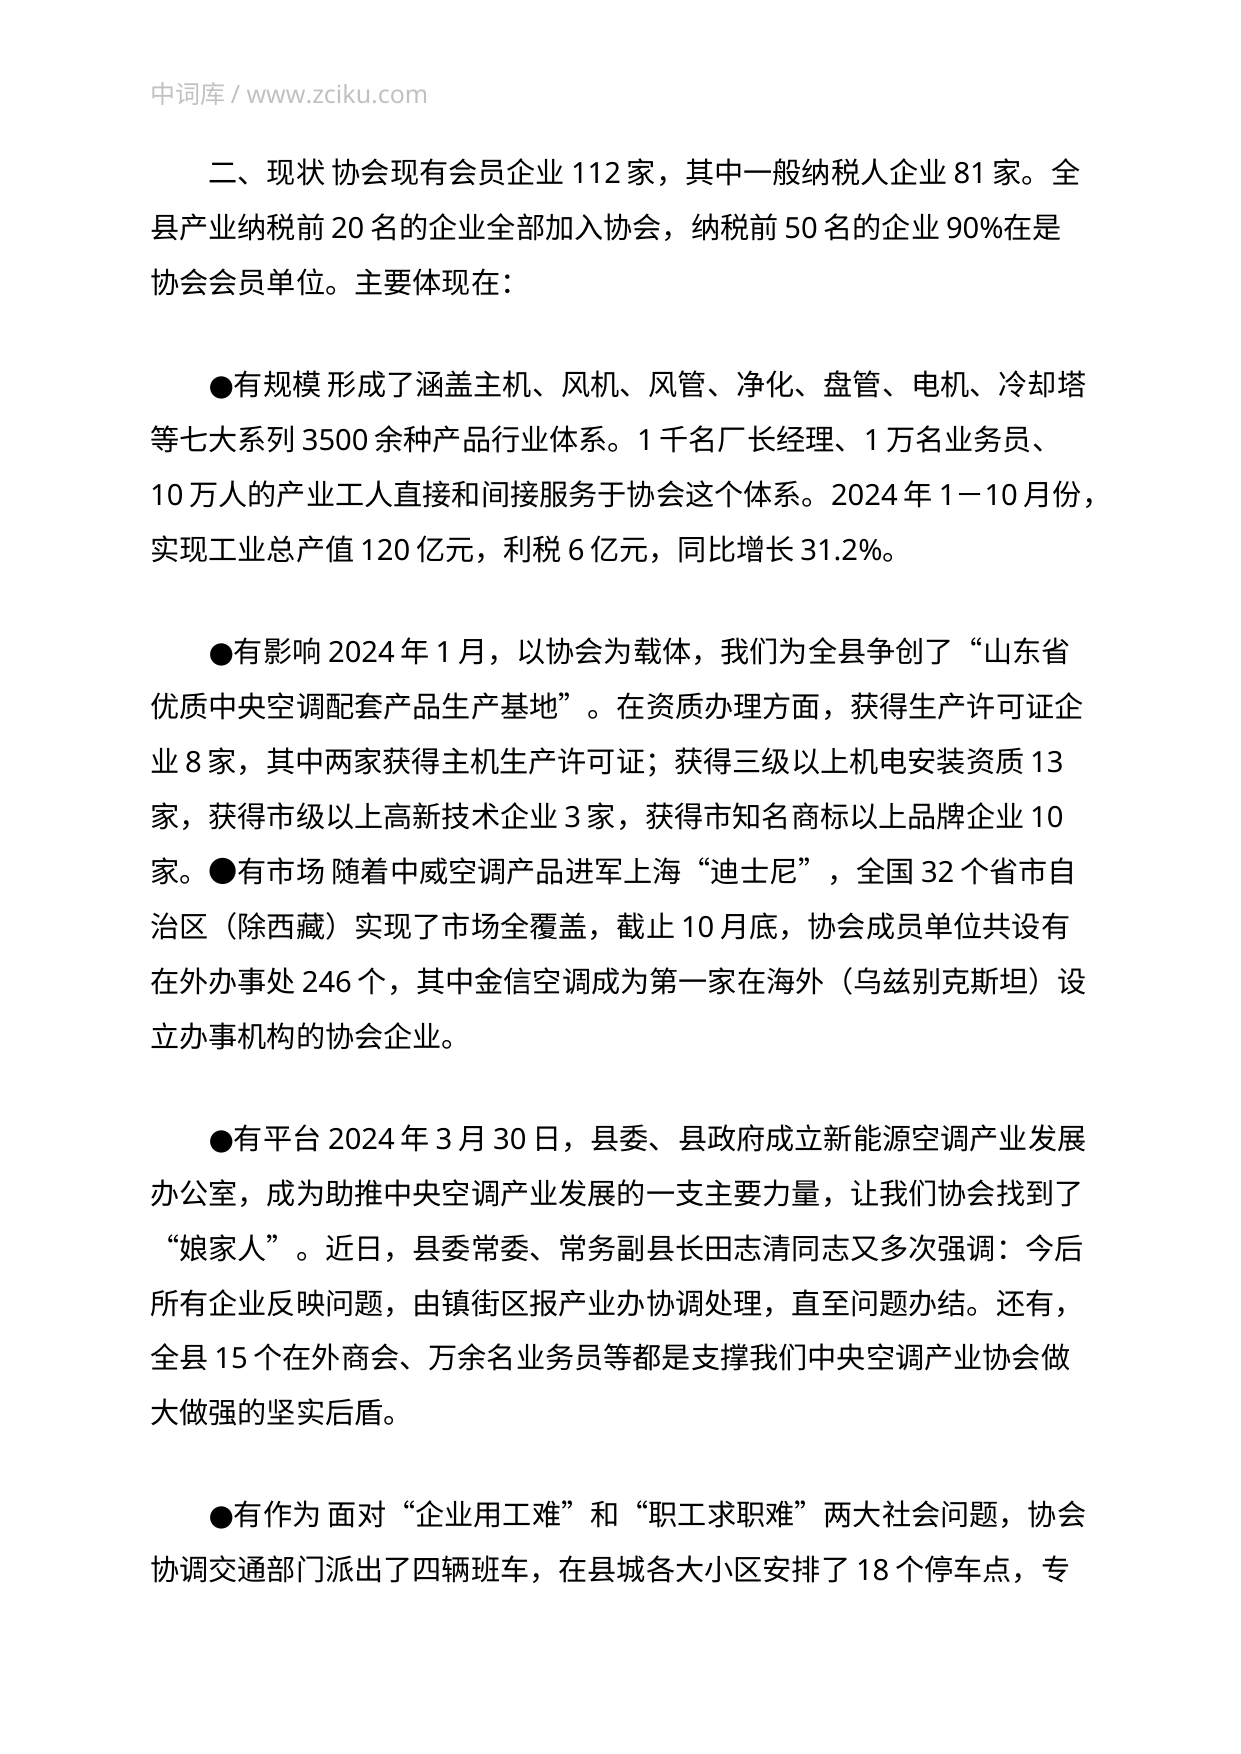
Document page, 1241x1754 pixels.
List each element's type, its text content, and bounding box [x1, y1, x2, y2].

text 二、现状 协会现有会员企业112家，其中一般纳税人企业81家。全县产业纳税前20名的企业全部加入协会，纳税前50名的企业90%在是协会会员单位。主要体现在： [150, 150, 1090, 302]
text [150, 1492, 1090, 1589]
text ●有规模 形成了涵盖主机、风机、风管、净化、盘管、电机、冷却塔等七大系列3500余种产品行业体系。1千名厂长经理、1万名业务员、10万人的产业工人直接和间接服务于协会这个体系。2024年1－10月份，实现工业总产值120亿元，利税6亿元，同比增长31.2%。 [150, 362, 1090, 569]
text ●有平台 2024年3月30日，县委、县政府成立新能源空调产业发展办公室，成为助推中央空调产业发展的一支主要力量，让我们协会找到了“娘家人”。近日，县委常委、常务副县长田志清同志又多次强调：今后所有企业反映问题，由镇街区报产业办协调处理，直至问题办结。还有，全县15个在外商会、万余名业务员等都是支撑我们中央空调产业协会做大做强的坚实后盾。 [150, 1115, 1090, 1432]
text ●有影响 2024年1月，以协会为载体，我们为全县争创了“山东省优质中央空调配套产品生产基地”。在资质办理方面，获得生产许可证企业8家，其中两家获得主机生产许可证；获得三级以上机电安装资质13家，获得市级以上高新技术企业3家，获得市知名商标以上品牌企业10家。●有市场 随着中威空调产品进军上海“迪士尼”，全国32个省市自治区（除西藏）实现了市场全覆盖，截止10月底，协会成员单位共设有在外办事处246个，其中金信空调成为第一家在海外（乌兹别克斯坦）设立办事机构的协会企业。 [150, 629, 1090, 1056]
